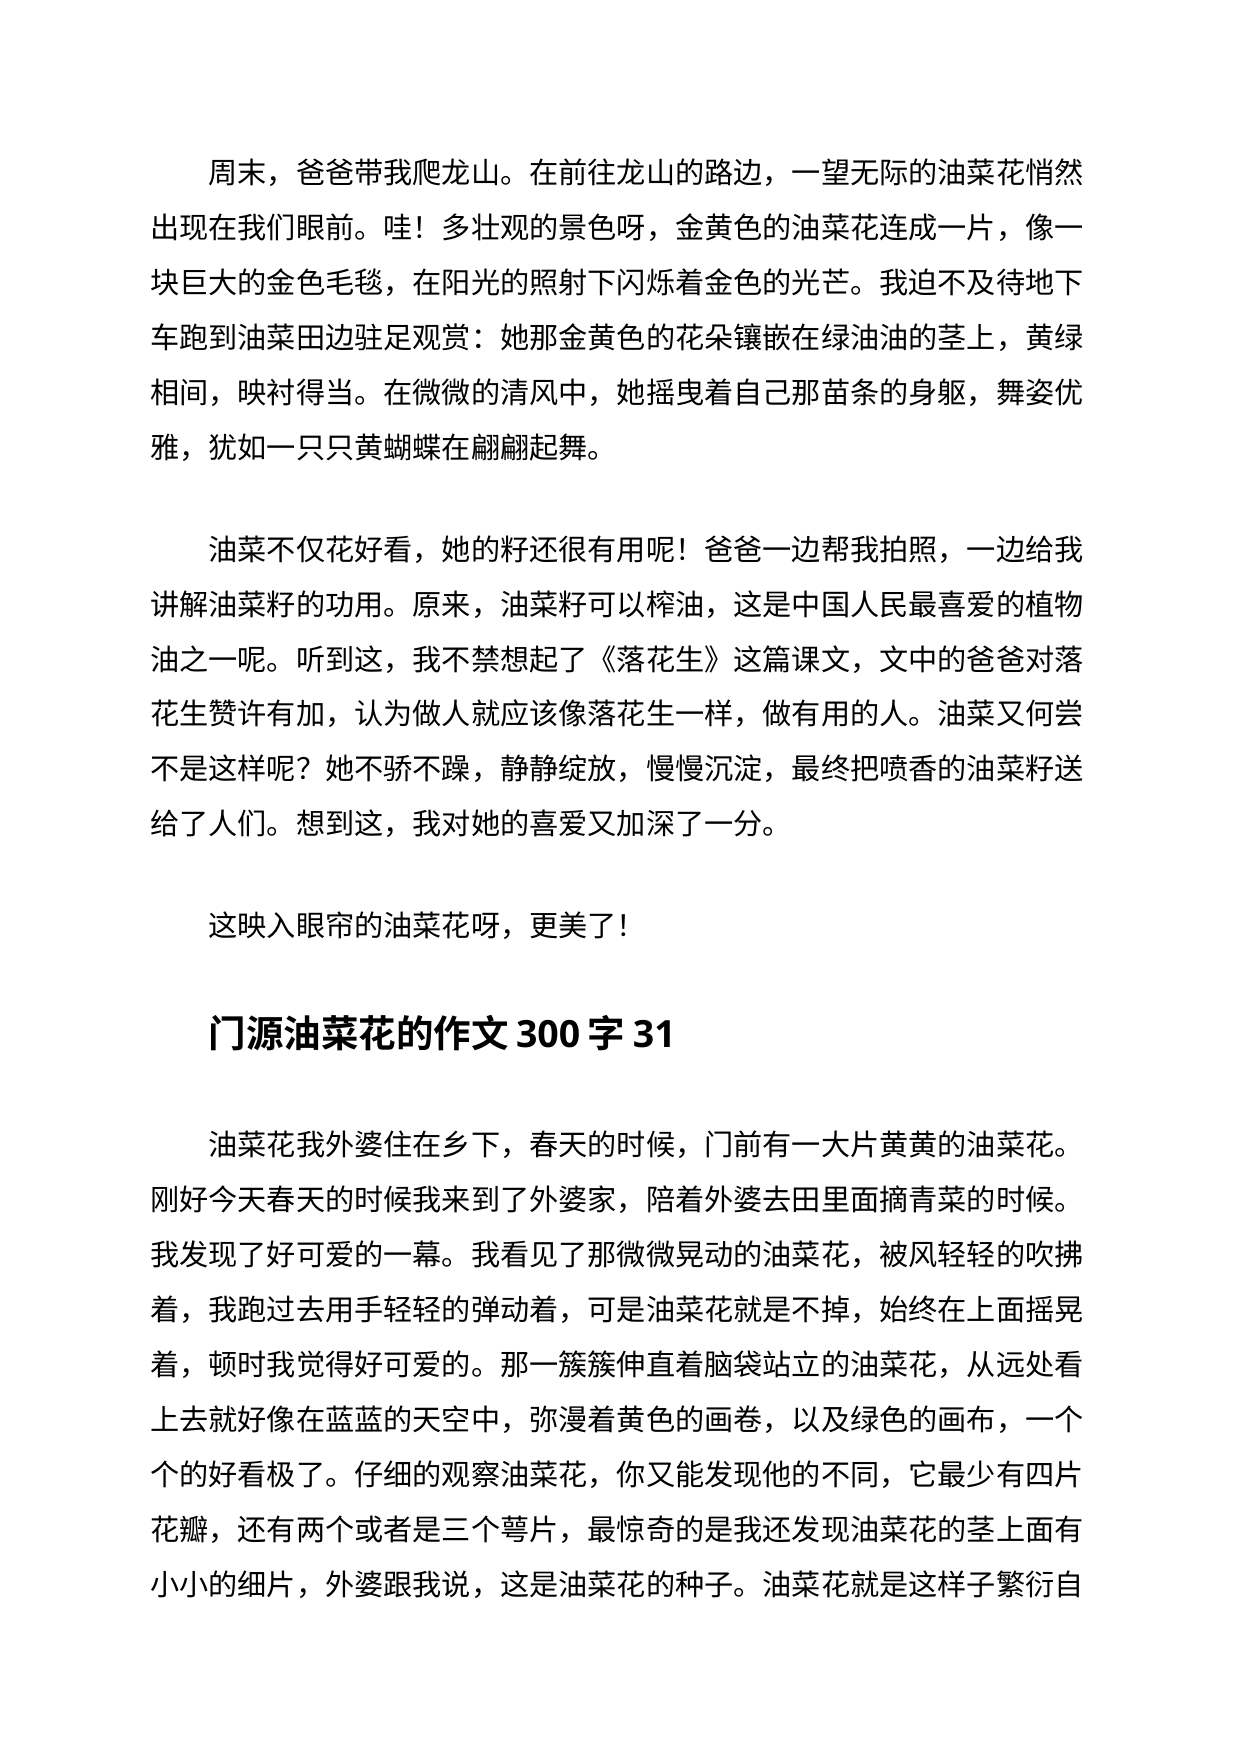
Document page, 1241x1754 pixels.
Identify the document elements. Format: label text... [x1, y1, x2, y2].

text 门源油菜花的作文300字31 [150, 1004, 1090, 1059]
text 周末，爸爸带我爬龙山。在前往龙山的路边，一望无际的油菜花悄然出现在我们眼前。哇！多壮观的景色呀，金黄色的油菜花连成一片，像一块巨大的金色毛毯，在阳光的照射下闪烁着金色的光芒。我迫不及待地下车跑到油菜田边驻足观赏：她那金黄色的花朵镶嵌在绿油油的茎上，黄绿相间，映衬得当。在微微的清风中，她摇曳着自己那苗条的身躯，舞姿优雅，犹如一只只黄蝴蝶在翩翩起舞。 [150, 150, 1090, 467]
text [150, 1122, 1090, 1603]
text 这映入眼帘的油菜花呀，更美了！ [150, 902, 1090, 945]
text 油菜不仅花好看，她的籽还很有用呢！爸爸一边帮我拍照，一边给我讲解油菜籽的功用。原来，油菜籽可以榨油，这是中国人民最喜爱的植物油之一呢。听到这，我不禁想起了《落花生》这篇课文，文中的爸爸对落花生赞许有加，认为做人就应该像落花生一样，做有用的人。油菜又何尝不是这样呢？她不骄不躁，静静绽放，慢慢沉淀，最终把喷香的油菜籽送给了人们。想到这，我对她的喜爱又加深了一分。 [150, 526, 1090, 843]
